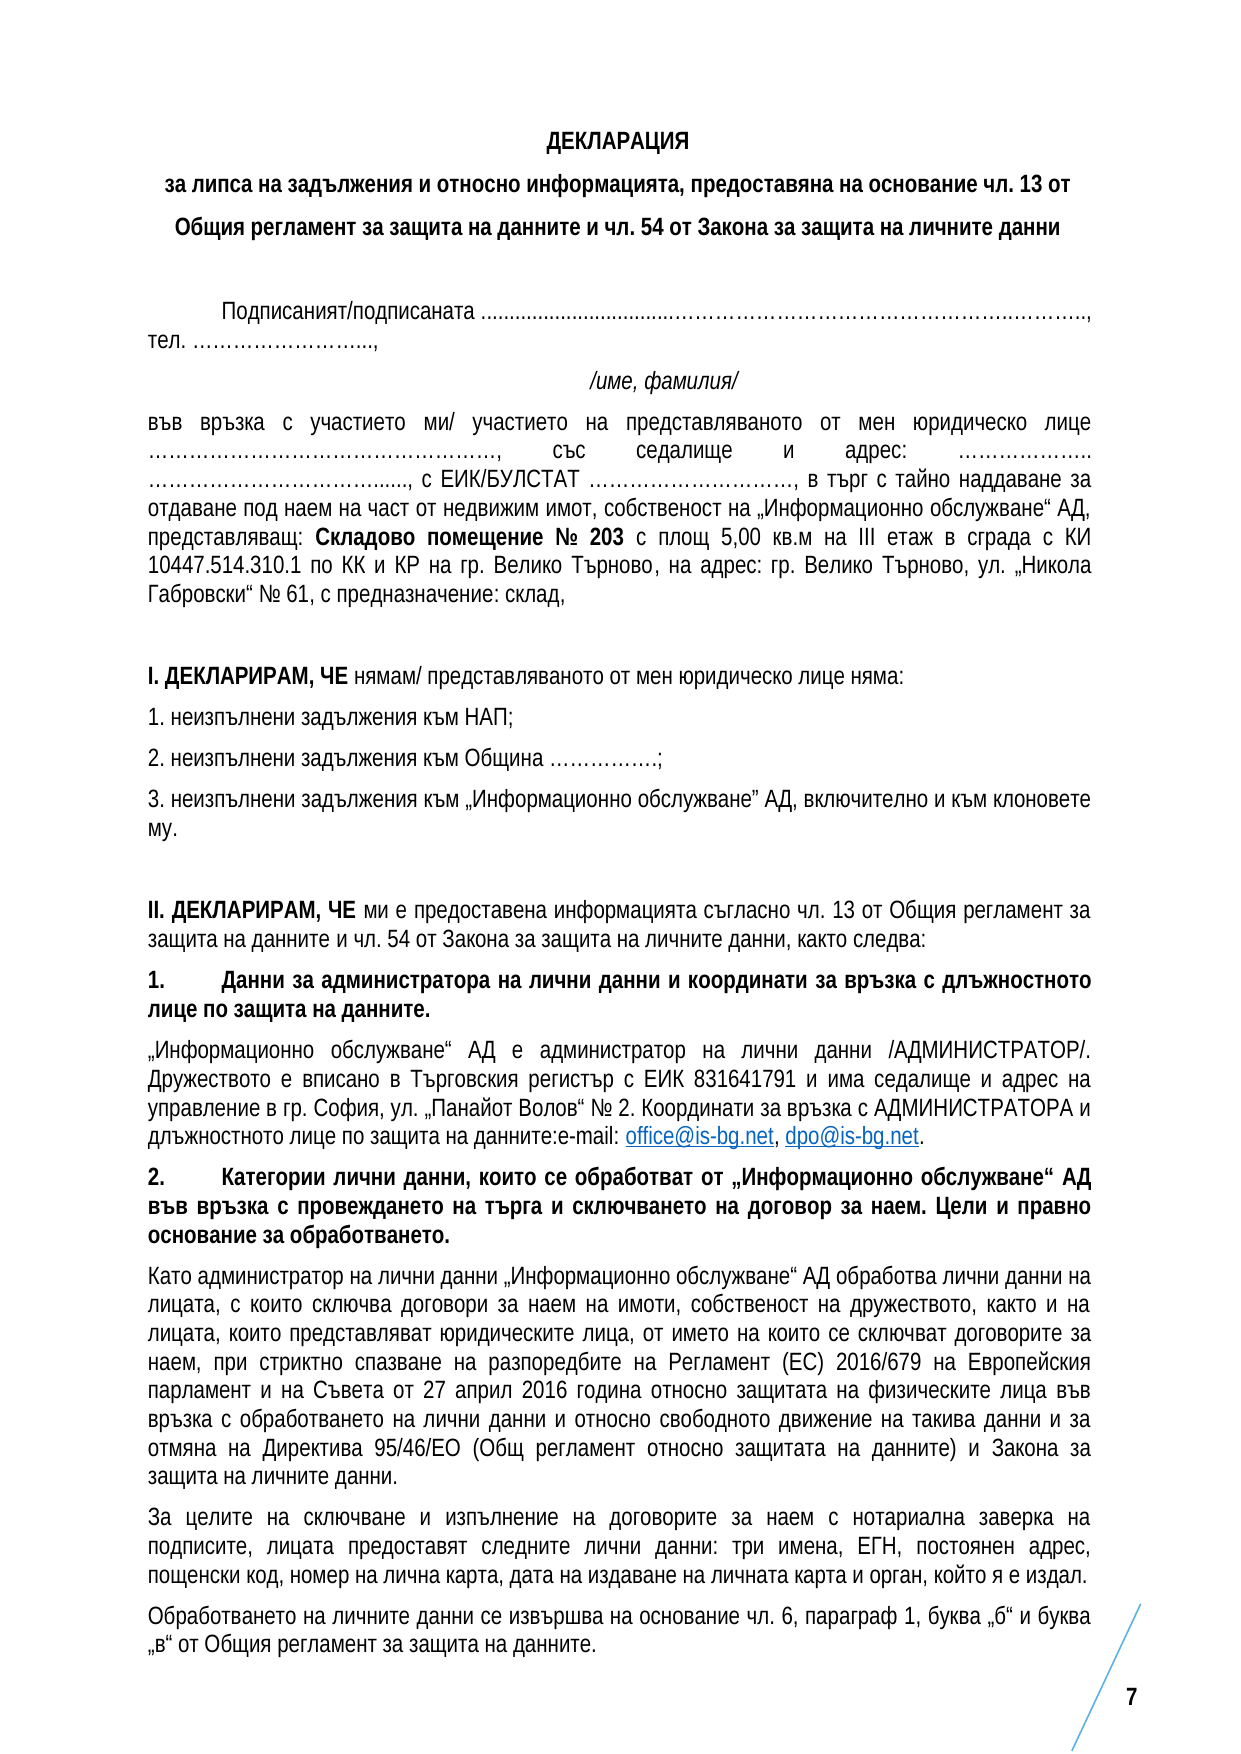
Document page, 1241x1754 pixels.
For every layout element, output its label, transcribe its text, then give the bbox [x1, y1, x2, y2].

text ДЕКЛАРАЦИЯ [148, 126, 1088, 155]
text 3. неизпълнени задължения към „Информационно обслужване” АД, включително и към клоновете му. [148, 784, 1092, 842]
text Подписаният/подписаната ..................................…………………………………………..……….., тел. ……………………..., [148, 296, 1092, 353]
list Категории лични данни, които се обработват от „Информационно обслужване“ АД във връзка с провеждането на търга и сключването на договор за наем. Цели и правно основание за обработването. [148, 1162, 1092, 1248]
text За целите на сключване и изпълнение на договорите за наем с нотариална заверка на подписите, лицата предоставят следните лични данни: три имена, ЕГН, постоянен адрес, пощенски код, номер на лична карта, дата на издаване на личната карта и орган, който я е издал. [148, 1502, 1092, 1588]
list Данни за администратора на лични данни и координати за връзка с длъжностното лице по защита на данните. [148, 965, 1092, 1023]
text във връзка с участието ми/ участието на представляваното от мен юридическо лице ……………………………………………, със седалище и адрес: ………………..……………………………......, с ЕИК/БУЛСТАТ …………………………, в търг с тайно наддаване за отдаване под наем на част от недвижим имот, собственост на „Информационно обслужване“ АД, представляващ: Складово помещение № 203 с площ 5,00 кв.м на III етаж в сграда с КИ 10447.514.310.1 по КК и КР на гр. Велико Търново, на адрес: гр. Велико Търново, ул. „Никола Габровски“ № 61, с предназначение: склад, [148, 407, 1092, 607]
text „Информационно обслужване“ АД е администратор на лични данни /АДМИНИСТРАТОР/. Дружеството е вписано в Търговския регистър с ЕИК 831641791 и има седалище и адрес на управление в гр. София, ул. „Панайот Волов“ № 2. Координати за връзка с АДМИНИСТРАТОРА и длъжностното лице по защита на данните:e-mail: office@is-bg.net, dpo@is-bg.net. [148, 1035, 1092, 1150]
text за липса на задължения и относно информацията, предоставяна на основание чл. 13 от Общия регламент за защита на данните и чл. 54 от Закона за защита на личните данни [148, 169, 1088, 241]
text I. ДЕКЛАРИРАМ, ЧЕ нямам/ представляваното от мен юридическо лице няма: [148, 661, 1092, 690]
text Обработването на личните данни се извършва на основание чл. 6, параграф 1, буква „б“ и буква „в“ от Общия регламент за защита на данните. [148, 1601, 1092, 1658]
text /име, фамилия/ [148, 366, 1092, 394]
text II. ДЕКЛАРИРАМ, ЧЕ ми е предоставена информацията съгласно чл. 13 от Общия регламент за защита на данните и чл. 54 от Закона за защита на личните данни, както следва: [148, 895, 1092, 953]
text 1. неизпълнени задължения към НАП; [148, 702, 1092, 731]
text Като администратор на лични данни „Информационно обслужване“ АД обработва лични данни на лицата, с които сключва договори за наем на имоти, собственост на дружеството, както и на лицата, които представляват юридическите лица, от името на които се сключват договорите за наем, при стриктно спазване на разпоредбите на Регламент (ЕС) 2016/679 на Европейския парламент и на Съвета от 27 април 2016 година относно защитата на физическите лица във връзка с обработването на лични данни и относно свободното движение на такива данни и за отмяна на Директива 95/46/ЕО (Общ регламент относно защитата на данните) и Закона за защита на личните данни. [148, 1261, 1092, 1490]
text 2. неизпълнени задължения към Община …………….; [148, 743, 1092, 772]
